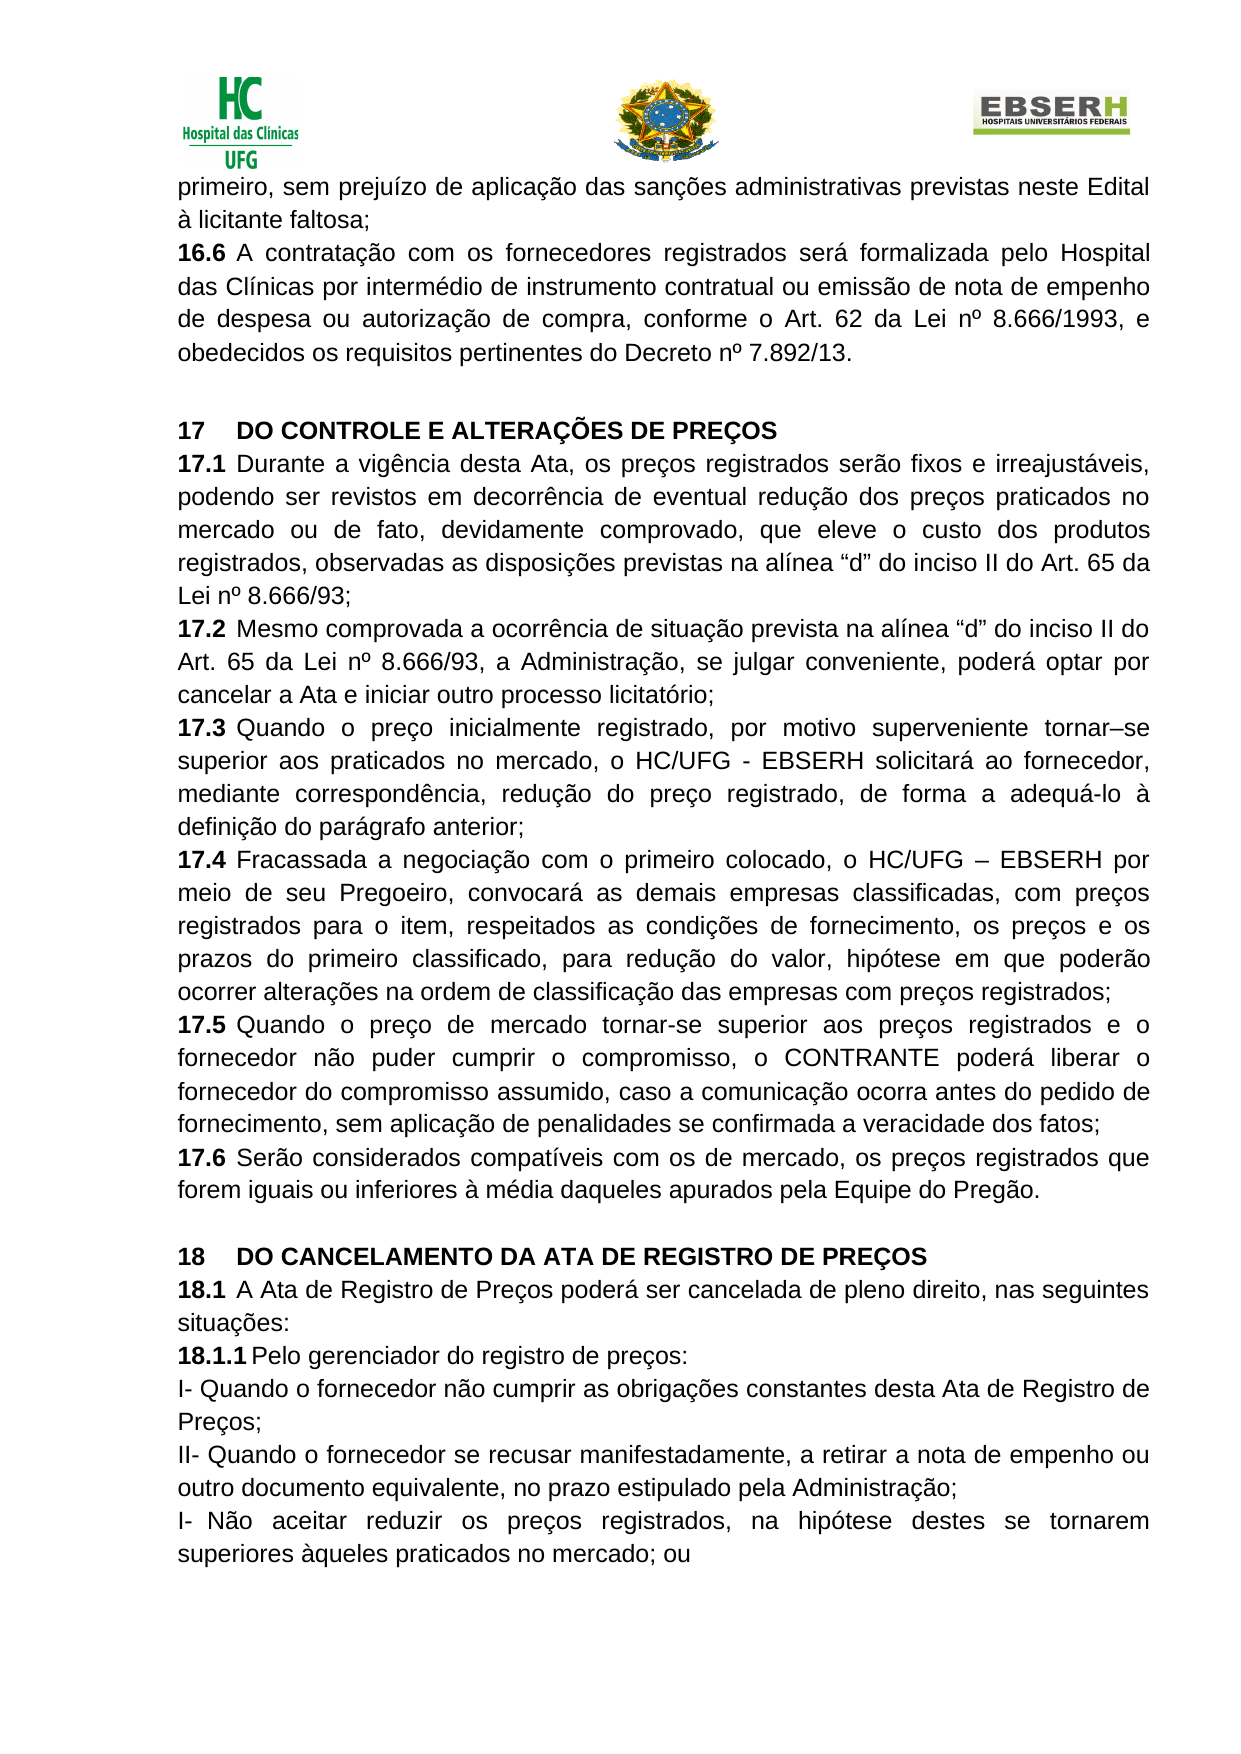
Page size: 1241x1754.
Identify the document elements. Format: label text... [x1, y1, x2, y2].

picture [973, 44, 1131, 159]
list A Ata de Registro de Preços poderá ser cancelada de pleno direito, nas seguintes situações: [177, 1274, 1152, 1336]
list Não aceitar reduzir os preços registrados, na hipótese destes se tornarem superiores àqueles praticados no mercado; ou [177, 1506, 1152, 1567]
list A contratação com os fornecedores registrados será formalizada pelo Hospital das Clínicas por intermédio de instrumento contratual ou emissão de nota de empenho de despesa ou autorização de compra, conforme o Art. 62 da Lei nº 8.666/1993, e obedecidos os requisitos pertinentes do Decreto nº 7.892/13. [177, 238, 1152, 366]
list DO CONTROLE E ALTERAÇÕES DE PREÇOS [177, 416, 1152, 445]
list DO CANCELAMENTO DA ATA DE REGISTRO DE PREÇOS [177, 1242, 1152, 1270]
list Fracassada a negociação com o primeiro colocado, o HC/UFG – EBSERH por meio de seu Pregoeiro, convocará as demais empresas classificadas, com preços registrados para o item, respeitados as condições de fornecimento, os preços e os prazos do primeiro classificado, para redução do valor, hipótese em que poderão ocorrer alterações na ordem de classificação das empresas com preços registrados; [177, 845, 1152, 1006]
text I- Quando o fornecedor não cumprir as obrigações constantes desta Ata de Registro de Preços; [177, 1374, 1152, 1435]
list Pelo gerenciador do registro de preços: [177, 1341, 1152, 1369]
list Quando o preço de mercado tornar-se superior aos preços registrados e o fornecedor não puder cumprir o compromisso, o CONTRANTE poderá liberar o fornecedor do compromisso assumido, caso a comunicação ocorra antes do pedido de fornecimento, sem aplicação de penalidades se confirmada a veracidade dos fatos; [177, 1010, 1152, 1138]
list Serão considerados compatíveis com os de mercado, os preços registrados que forem iguais ou inferiores à média daqueles apurados pela Equipe do Pregão. [177, 1142, 1152, 1204]
list Durante a vigência desta Ata, os preços registrados serão fixos e irreajustáveis, podendo ser revistos em decorrência de eventual redução dos preços praticados no mercado ou de fato, devidamente comprovado, que eleve o custo dos produtos registrados, observadas as disposições previstas na alínea “d” do inciso II do Art. 65 da Lei nº 8.666/93; [177, 449, 1152, 610]
picture [608, 76, 728, 169]
picture [183, 77, 299, 159]
text II- Quando o fornecedor se recusar manifestadamente, a retirar a nota de empenho ou outro documento equivalente, no prazo estipulado pela Administração; [177, 1440, 1152, 1501]
list Quando o preço inicialmente registrado, por motivo superveniente tornar–se superior aos praticados no mercado, o HC/UFG - EBSERH solicitará ao fornecedor, mediante correspondência, redução do preço registrado, de forma a adequá-lo à definição do parágrafo anterior; [177, 713, 1152, 841]
list Mesmo comprovada a ocorrência de situação prevista na alínea “d” do inciso II do Art. 65 da Lei nº 8.666/93, a Administração, se julgar conveniente, poderá optar por cancelar a Ata e iniciar outro processo licitatório; [177, 614, 1152, 709]
